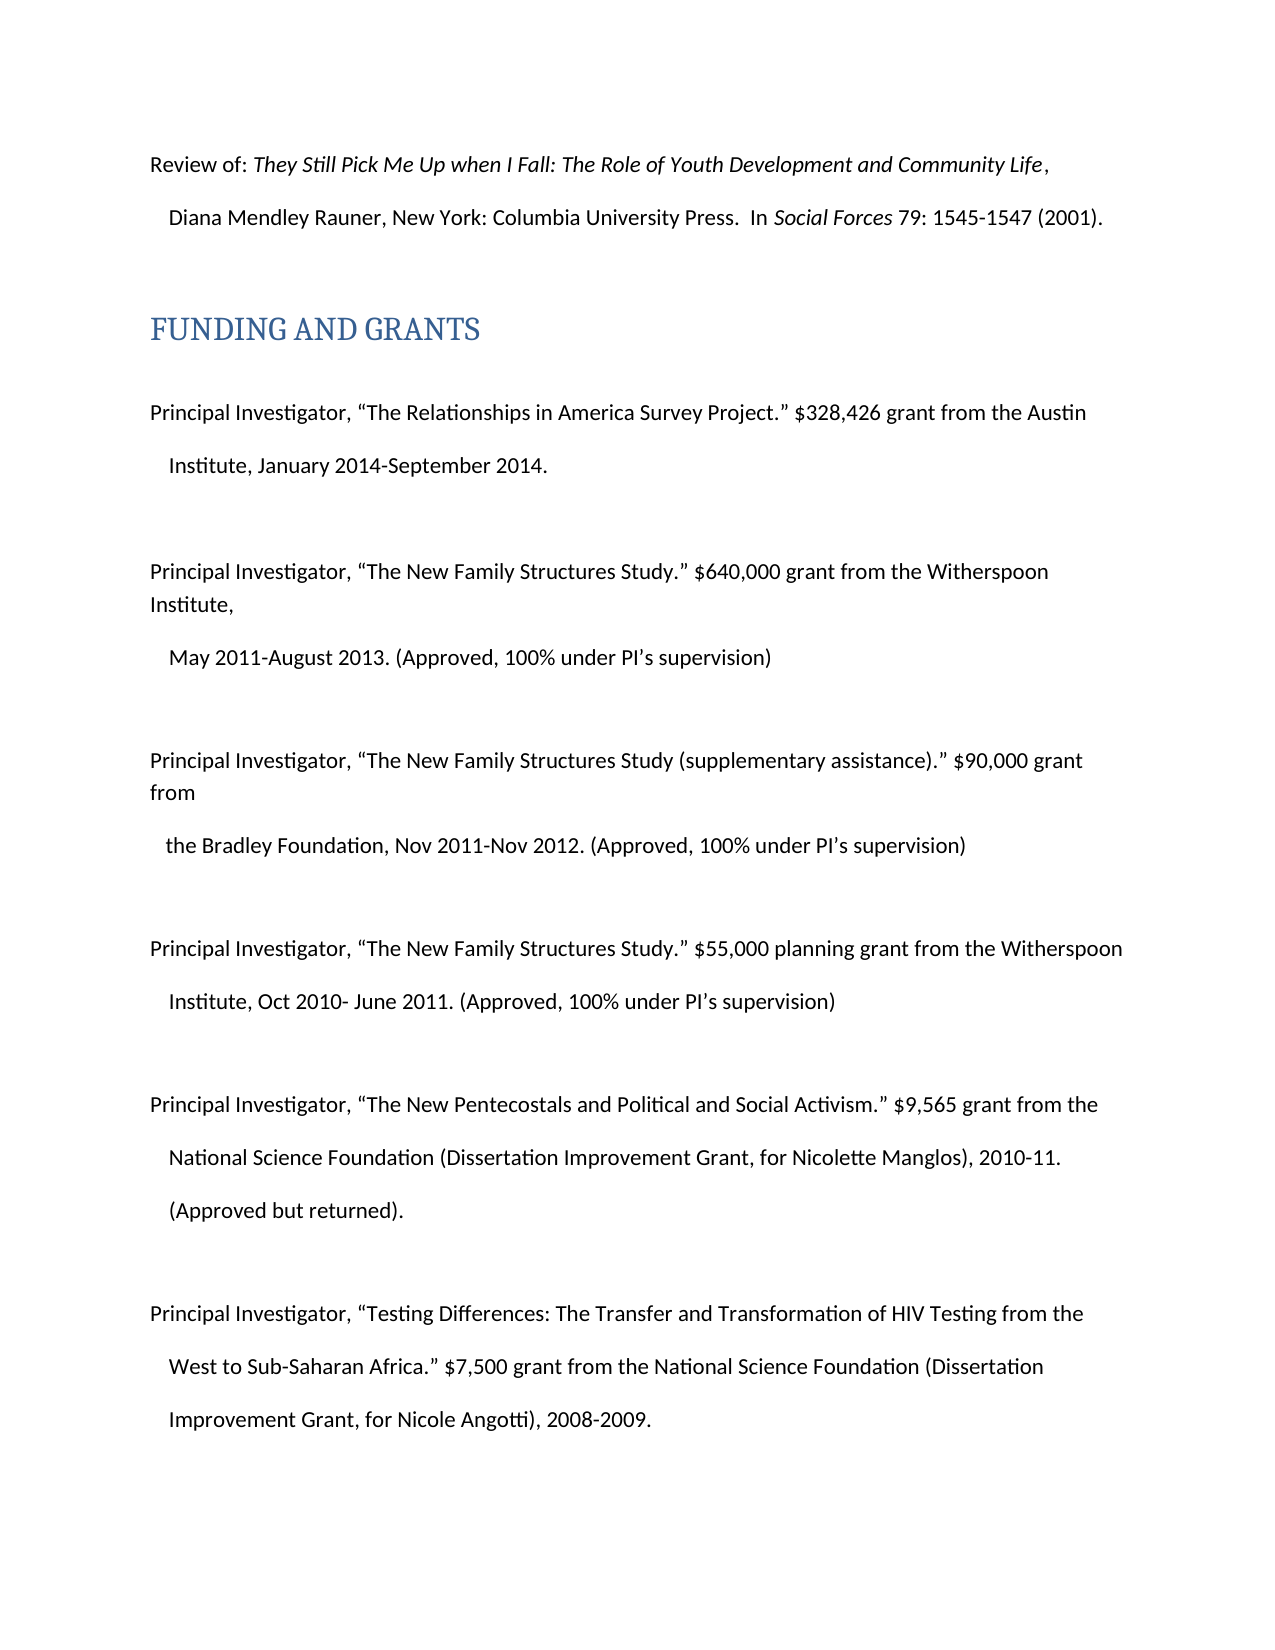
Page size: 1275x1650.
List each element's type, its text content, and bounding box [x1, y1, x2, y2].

text Principal Investigator, “The New Family Structures Study.” $55,000 planning grant from the Witherspoon [150, 934, 1125, 962]
text Principal Investigator, “Testing Differences: The Transfer and Transformation of HIV Testing from the [150, 1299, 1125, 1327]
text the Bradley Foundation, Nov 2011-Nov 2012. (Approved, 100% under PI’s supervision) [150, 831, 1125, 859]
text Principal Investigator, “The New Family Structures Study (supplementary assistance).” $90,000 grant from [150, 746, 1125, 806]
text (Approved but returned). [150, 1196, 1125, 1224]
text Principal Investigator, “The New Family Structures Study.” $640,000 grant from the Witherspoon Institute, [150, 557, 1125, 618]
text Review of: They Still Pick Me Up when I Fall: The Role of Youth Development and Community Life, [150, 150, 1125, 178]
text Institute, Oct 2010- June 2011. (Approved, 100% under PI’s supervision) [150, 987, 1125, 1015]
text May 2011-August 2013. (Approved, 100% under PI’s supervision) [150, 643, 1125, 671]
subtitle FUNDING AND GRANTS [150, 310, 1125, 348]
text National Science Foundation (Dissertation Improvement Grant, for Nicolette Manglos), 2010-11. [150, 1143, 1125, 1171]
text Diana Mendley Rauner, New York: Columbia University Press. In Social Forces 79: 1545-1547 (2001). [150, 203, 1125, 231]
text Principal Investigator, “The New Pentecostals and Political and Social Activism.” $9,565 grant from the [150, 1090, 1125, 1118]
text West to Sub-Saharan Africa.” $7,500 grant from the National Science Foundation (Dissertation [150, 1352, 1125, 1380]
text Improvement Grant, for Nicole Angotti), 2008-2009. [150, 1405, 1125, 1433]
text Institute, January 2014-September 2014. [169, 451, 1125, 479]
text Principal Investigator, “The Relationships in America Survey Project.” $328,426 grant from the Austin [150, 398, 1125, 426]
